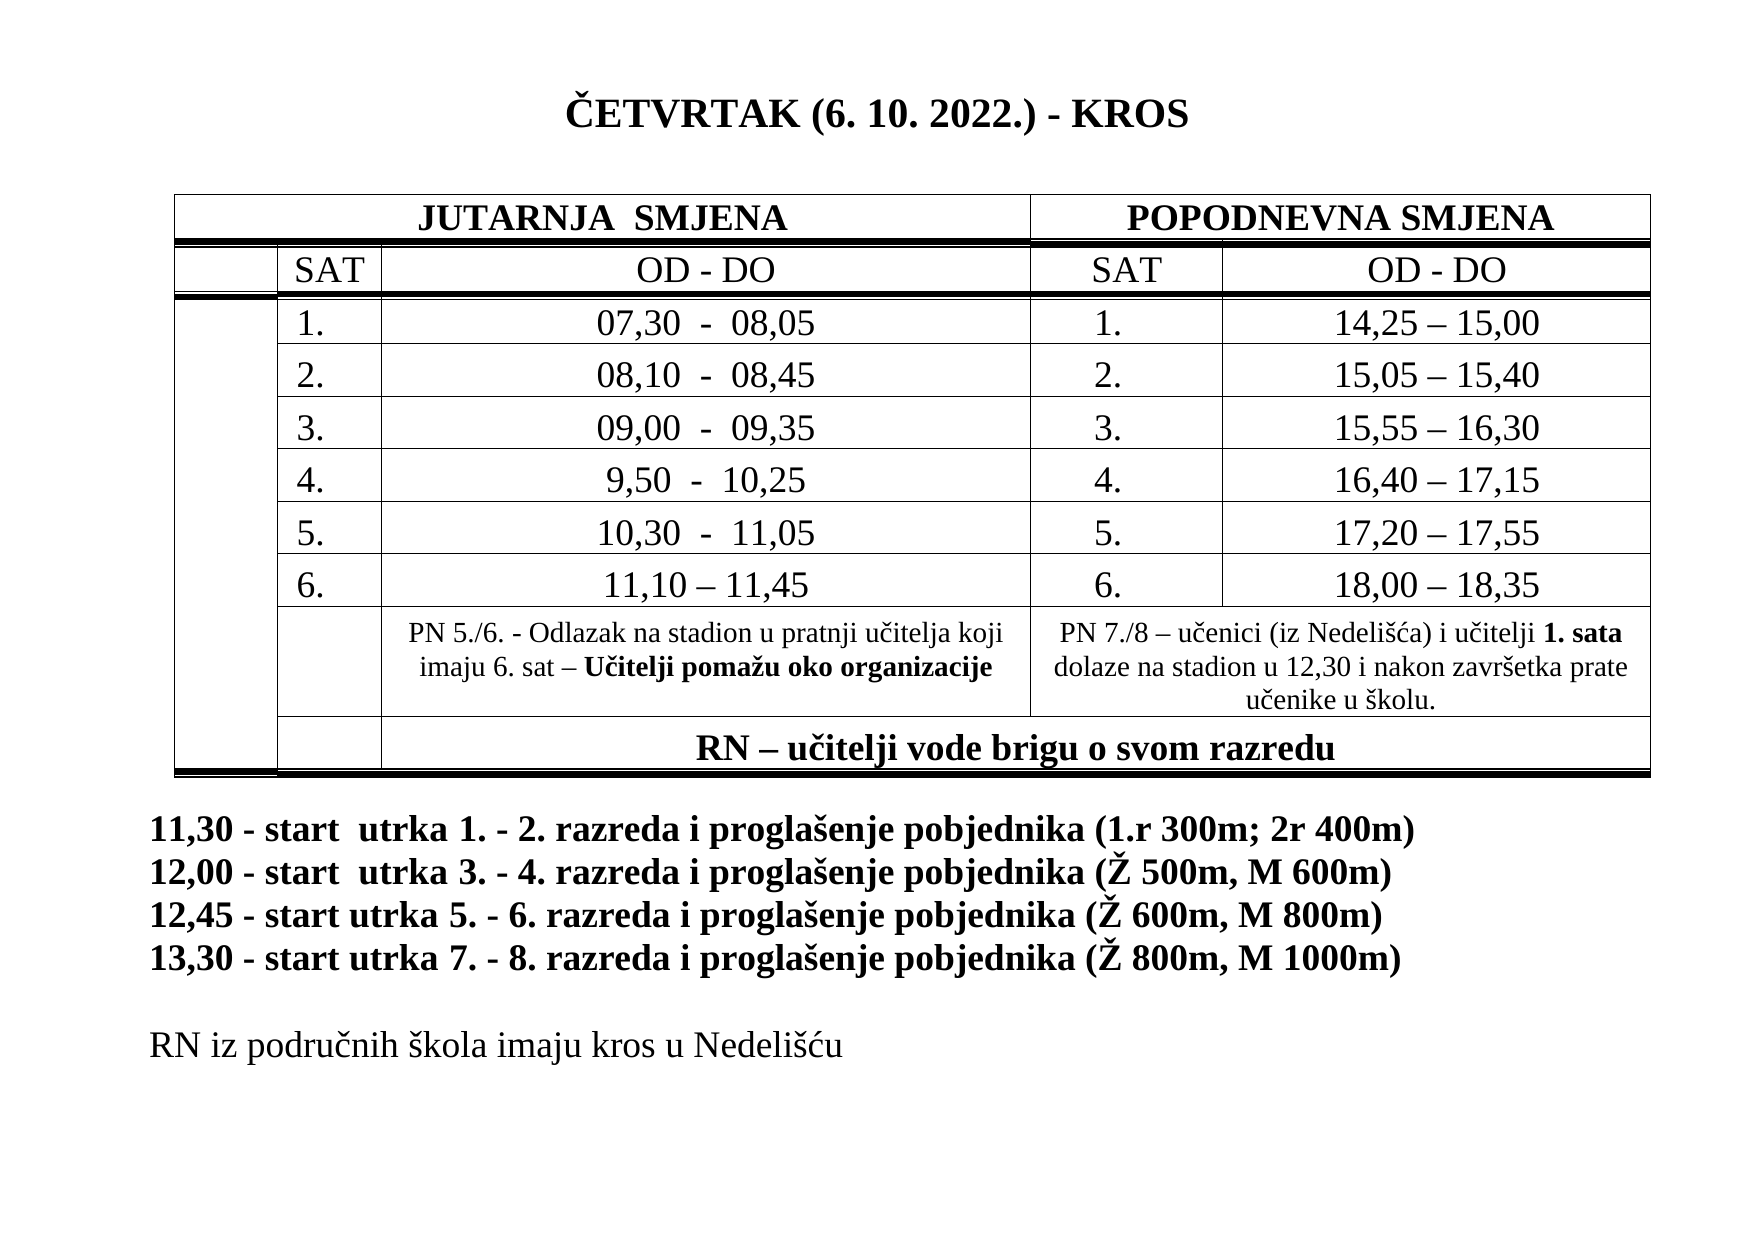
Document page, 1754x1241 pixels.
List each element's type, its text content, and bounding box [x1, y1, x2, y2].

table_cell [278, 397, 381, 448]
table_cell 11,10 – 11,45 [382, 554, 1030, 606]
table_cell [278, 554, 381, 606]
table_cell [1031, 344, 1222, 396]
table_cell [1031, 554, 1222, 606]
table_cell 17,20 – 17,55 [1223, 502, 1650, 553]
table_cell [1031, 449, 1222, 501]
table_cell [1031, 300, 1222, 343]
table_cell SAT [278, 248, 381, 291]
table_cell 14,25 – 15,00 [1223, 300, 1650, 343]
table_cell OD - DO [1223, 248, 1650, 291]
table_cell [175, 300, 277, 768]
table_cell RN – učitelji vode brigu o svom razredu [382, 717, 1650, 768]
table_cell [278, 717, 381, 768]
table_cell 16,40 – 17,15 [1223, 449, 1650, 501]
table_cell 18,00 – 18,35 [1223, 554, 1650, 606]
table_cell [1031, 502, 1222, 553]
table_cell 07,30 - 08,05 [382, 300, 1030, 343]
text 12,00 - start utrka 3. - 4. razreda i proglašenje pobjednika (Ž 500m, M 600m) [149, 849, 1680, 893]
table_cell [278, 300, 381, 343]
table_cell 08,10 - 08,45 [382, 344, 1030, 396]
table_cell [278, 502, 381, 553]
table_cell [1031, 397, 1222, 448]
text RN iz područnih škola imaju kros u Nedelišću [149, 1022, 1680, 1065]
table_header POPODNEVNA SMJENA [1031, 195, 1650, 238]
table_cell 15,55 – 16,30 [1223, 397, 1650, 448]
text ČETVRTAK (6. 10. 2022.) - KROS [74, 89, 1680, 137]
table_cell [175, 248, 277, 291]
table_cell SAT [1031, 248, 1222, 291]
table_cell OD - DO [382, 248, 1030, 291]
table_cell [278, 607, 381, 716]
table_cell 10,30 - 11,05 [382, 502, 1030, 553]
table_header JUTARNJA SMJENA [175, 195, 1030, 238]
table_cell 15,05 – 15,40 [1223, 344, 1650, 396]
table_cell 9,50 - 10,25 [382, 449, 1030, 501]
text 11,30 - start utrka 1. - 2. razreda i proglašenje pobjednika (1.r 300m; 2r 400m) [149, 806, 1680, 849]
text 13,30 - start utrka 7. - 8. razreda i proglašenje pobjednika (Ž 800m, M 1000m) [149, 936, 1680, 979]
table_cell [278, 449, 381, 501]
table_cell 09,00 - 09,35 [382, 397, 1030, 448]
table_cell [278, 344, 381, 396]
text 12,45 - start utrka 5. - 6. razreda i proglašenje pobjednika (Ž 600m, M 800m) [149, 893, 1680, 936]
table_cell PN 5./6. - Odlazak na stadion u pratnji učitelja koji imaju 6. sat – Učitelji pomažu oko organizacije [382, 607, 1030, 716]
table_cell PN 7./8 – učenici (iz Nedelišća) i učitelji 1. sata dolaze na stadion u 12,30 i nakon završetka prate učenike u školu. [1031, 607, 1650, 716]
